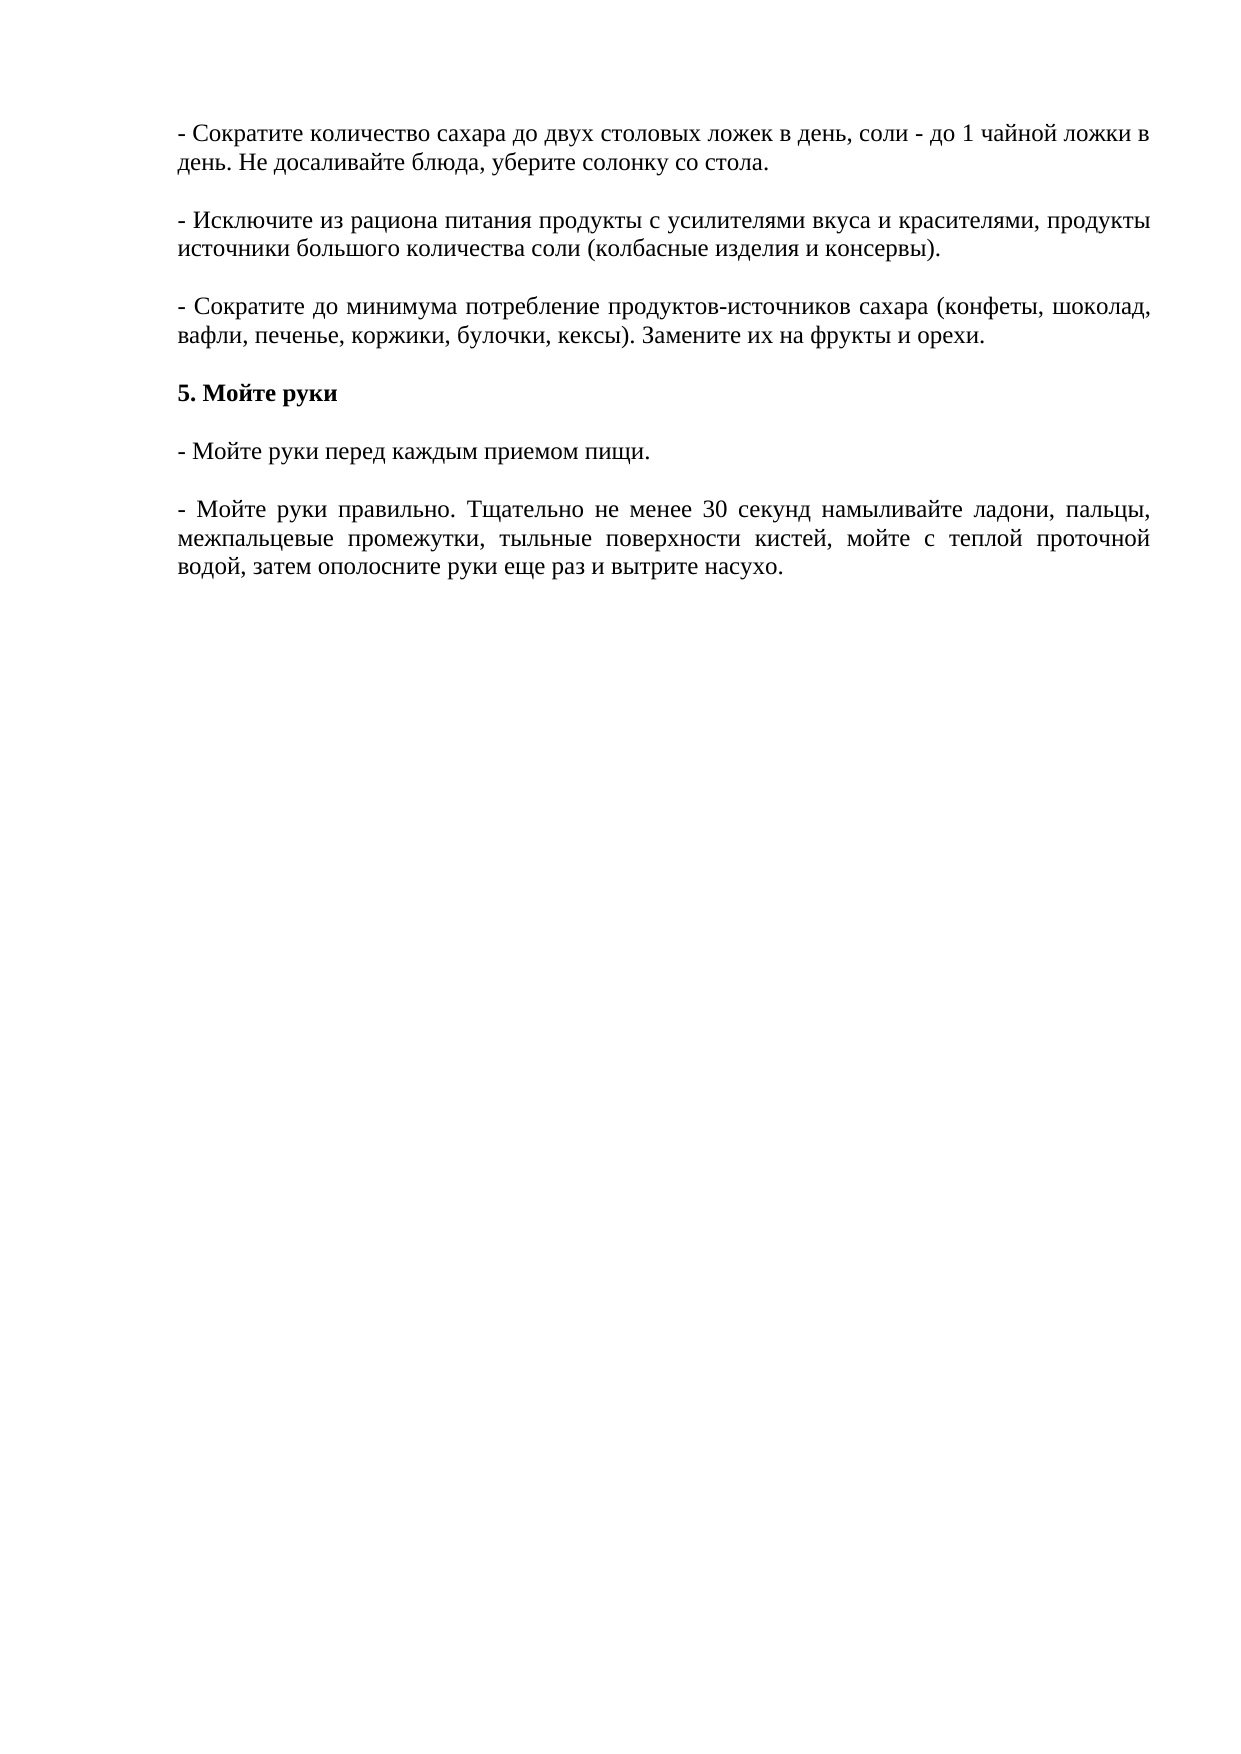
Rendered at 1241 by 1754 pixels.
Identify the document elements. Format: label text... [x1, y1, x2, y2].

text - Сократите количество сахара до двух столовых ложек в день, соли - до 1 чайной ложки в день. Не досаливайте блюда, уберите солонку со стола. [177, 118, 1152, 176]
text - Сократите до минимума потребление продуктов-источников сахара (конфеты, шоколад, вафли, печенье, коржики, булочки, кексы). Замените их на фрукты и орехи. [177, 291, 1152, 349]
text - Исключите из рациона питания продукты с усилителями вкуса и красителями, продукты источники большого количества соли (колбасные изделия и консервы). [177, 205, 1152, 262]
text - Мойте руки правильно. Тщательно не менее 30 секунд намыливайте ладони, пальцы, межпальцевые промежутки, тыльные поверхности кистей, мойте с теплой проточной водой, затем ополосните руки еще раз и вытрите насухо. [177, 494, 1152, 580]
text - Мойте руки перед каждым приемом пищи. [177, 436, 1152, 465]
text 5. Мойте руки [177, 378, 1152, 407]
